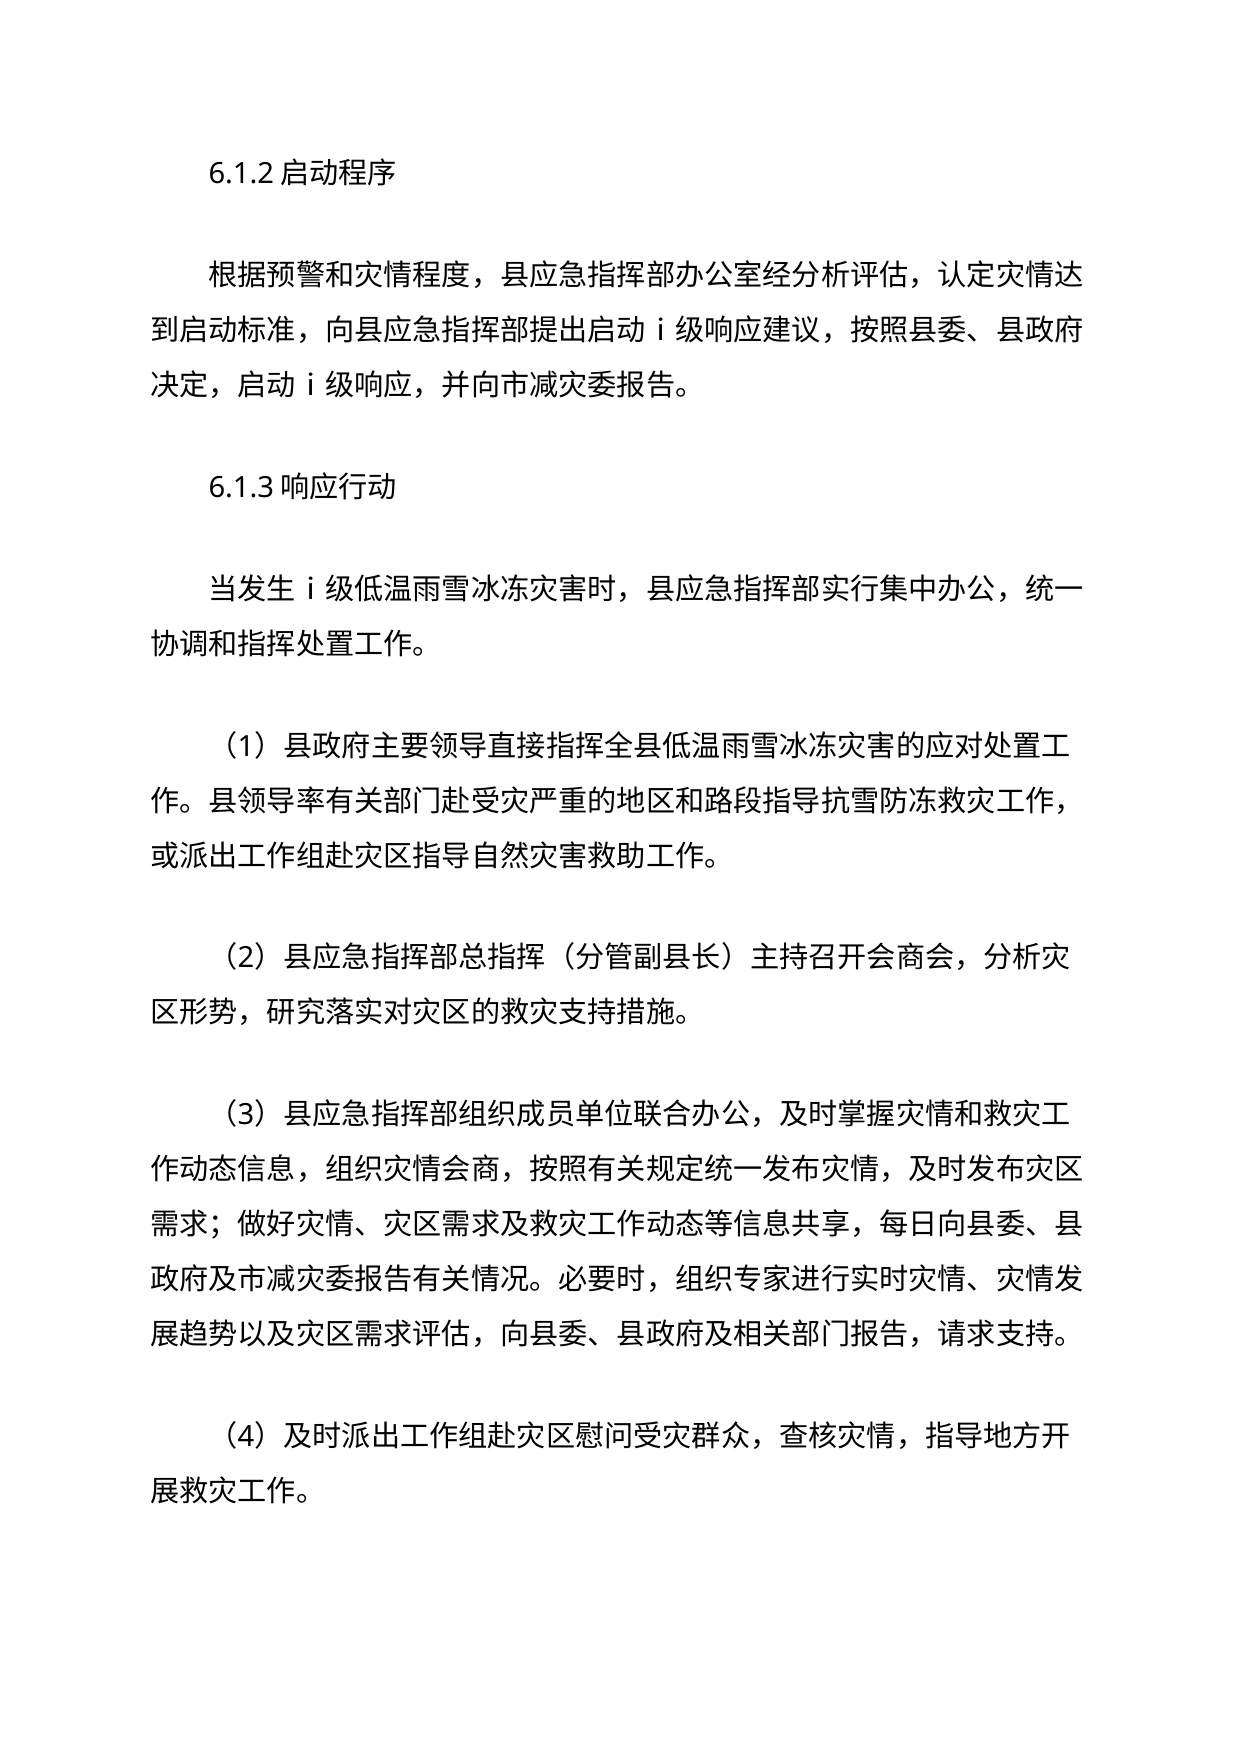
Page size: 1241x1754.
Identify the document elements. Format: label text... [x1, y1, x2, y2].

text （2）县应急指挥部总指挥（分管副县长）主持召开会商会，分析灾区形势，研究落实对灾区的救灾支持措施。 [150, 934, 1090, 1031]
text （1）县政府主要领导直接指挥全县低温雨雪冰冻灾害的应对处置工作。县领导率有关部门赴受灾严重的地区和路段指导抗雪防冻救灾工作，或派出工作组赴灾区指导自然灾害救助工作。 [150, 722, 1090, 874]
text 6.1.2启动程序 [150, 150, 1090, 192]
text （3）县应急指挥部组织成员单位联合办公，及时掌握灾情和救灾工作动态信息，组织灾情会商，按照有关规定统一发布灾情，及时发布灾区需求；做好灾情、灾区需求及救灾工作动态等信息共享，每日向县委、县政府及市减灾委报告有关情况。必要时，组织专家进行实时灾情、灾情发展趋势以及灾区需求评估，向县委、县政府及相关部门报告，请求支持。 [150, 1091, 1090, 1353]
text 根据预警和灾情程度，县应急指挥部办公室经分析评估，认定灾情达到启动标准，向县应急指挥部提出启动ⅰ级响应建议，按照县委、县政府决定，启动ⅰ级响应，并向市减灾委报告。 [150, 252, 1090, 404]
text 当发生ⅰ级低温雨雪冰冻灾害时，县应急指挥部实行集中办公，统一协调和指挥处置工作。 [150, 566, 1090, 663]
text 6.1.3响应行动 [150, 463, 1090, 506]
text （4）及时派出工作组赴灾区慰问受灾群众，查核灾情，指导地方开展救灾工作。 [150, 1412, 1090, 1509]
